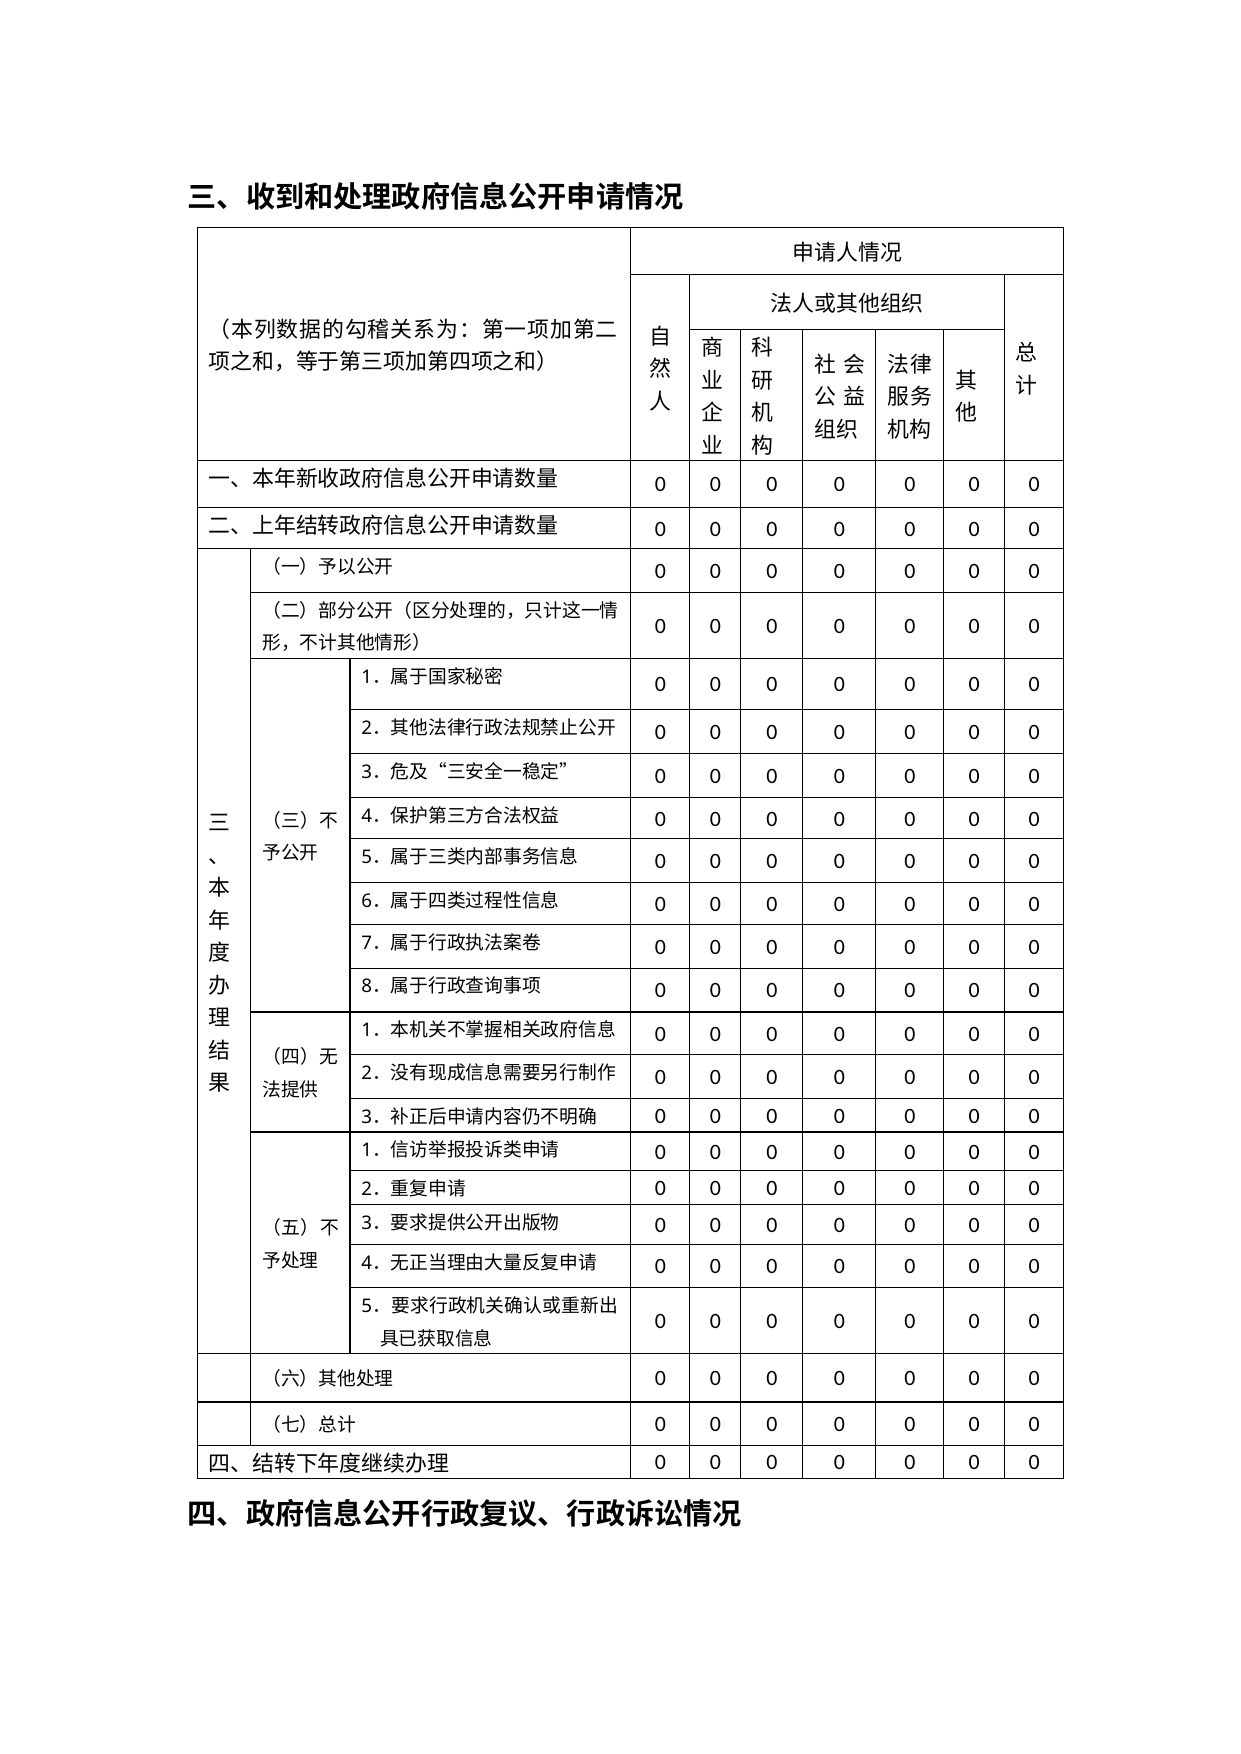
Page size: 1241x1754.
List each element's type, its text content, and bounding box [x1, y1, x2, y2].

table_cell 0 [690, 798, 740, 838]
table_cell 其他 [944, 330, 1004, 460]
text 三、收到和处理政府信息公开申请情况 [187, 162, 1053, 227]
table_cell （四）无法提供 [251, 1013, 349, 1131]
table_cell 0 [876, 1133, 943, 1170]
table_cell 0 [944, 1013, 1004, 1054]
table_cell 0 [876, 754, 943, 797]
table_cell 0 [741, 593, 802, 658]
table_cell 0 [1005, 1133, 1063, 1170]
table_cell 0 [690, 925, 740, 967]
table_cell （五）不予处理 [251, 1133, 349, 1353]
table_cell 法律服务机构 [876, 330, 943, 460]
table_cell 0 [876, 1205, 943, 1244]
table_cell 0 [944, 659, 1004, 709]
table_cell 0 [1005, 839, 1063, 882]
table_cell 0 [690, 1446, 740, 1478]
table_cell 0 [803, 549, 875, 592]
table_cell 0 [876, 508, 943, 548]
table_cell 0 [741, 925, 802, 967]
table_cell 0 [741, 839, 802, 882]
table_cell 0 [690, 1171, 740, 1204]
table_cell 0 [690, 1403, 740, 1444]
table_cell 一、本年新收政府信息公开申请数量 [198, 461, 630, 507]
table_cell 0 [803, 1446, 875, 1478]
table_cell 0 [631, 710, 689, 753]
table_cell 0 [631, 549, 689, 592]
table_cell 0 [1005, 925, 1063, 967]
table_cell 0 [803, 1055, 875, 1098]
table_cell 0 [741, 1446, 802, 1478]
table_cell 0 [631, 1133, 689, 1170]
table_cell 0 [631, 1205, 689, 1244]
table_cell 0 [876, 593, 943, 658]
table_cell 0 [876, 1245, 943, 1287]
table_cell 0 [876, 1446, 943, 1478]
table_cell 0 [876, 1171, 943, 1204]
table_cell 0 [631, 593, 689, 658]
table_cell 1．属于国家秘密 [351, 659, 630, 709]
table_cell 0 [1005, 1013, 1063, 1054]
table_cell 0 [876, 839, 943, 882]
table_cell 0 [803, 508, 875, 548]
table_cell 科研机构 [741, 330, 802, 460]
table_cell 0 [690, 1055, 740, 1098]
table_cell 社会公益组织 [803, 330, 875, 460]
table_cell 0 [803, 839, 875, 882]
table_cell （一）予以公开 [251, 549, 630, 592]
table_cell 0 [1005, 549, 1063, 592]
table_cell 自然人 [631, 275, 689, 460]
table_cell 0 [631, 1013, 689, 1054]
table_cell 0 [741, 1205, 802, 1244]
table_cell 0 [741, 508, 802, 548]
table_cell （三）不予公开 [251, 659, 349, 1011]
table_cell （七）总计 [251, 1403, 630, 1444]
table_cell 0 [741, 1099, 802, 1131]
table_cell 2．没有现成信息需要另行制作 [351, 1055, 630, 1098]
table_cell 0 [944, 1446, 1004, 1478]
table_cell 0 [803, 710, 875, 753]
table_cell 0 [1005, 1055, 1063, 1098]
table_cell 0 [803, 659, 875, 709]
table_cell 0 [944, 969, 1004, 1011]
table_cell 0 [1005, 461, 1063, 507]
table_cell 0 [741, 1288, 802, 1353]
table_cell 0 [741, 549, 802, 592]
table_cell 4．保护第三方合法权益 [351, 798, 630, 838]
table_cell 四、结转下年度继续办理 [198, 1446, 630, 1478]
table_cell 0 [1005, 883, 1063, 924]
table_cell 0 [690, 1099, 740, 1131]
table_cell 0 [741, 1403, 802, 1444]
table_cell 0 [803, 883, 875, 924]
table_cell 0 [741, 461, 802, 507]
table_cell 0 [690, 883, 740, 924]
table_cell 0 [741, 710, 802, 753]
table_cell 0 [1005, 1205, 1063, 1244]
table_cell 0 [631, 1245, 689, 1287]
table_cell 0 [803, 754, 875, 797]
table_cell 0 [944, 1099, 1004, 1131]
table_cell 0 [631, 1171, 689, 1204]
table_cell 0 [741, 1055, 802, 1098]
table_cell 0 [1005, 1446, 1063, 1478]
table_cell 5．要求行政机关确认或重新出具已获取信息 [351, 1288, 630, 1353]
table_cell 0 [944, 1354, 1004, 1401]
table_cell 0 [690, 659, 740, 709]
table_cell 3．补正后申请内容仍不明确 [351, 1099, 630, 1131]
table_cell 0 [876, 1055, 943, 1098]
table_cell 0 [876, 925, 943, 967]
table_cell 0 [1005, 1099, 1063, 1131]
table_cell 0 [631, 1288, 689, 1353]
table_cell 三、本年度办理结果 [198, 549, 250, 1353]
table_cell 0 [944, 925, 1004, 967]
table_cell 0 [944, 1205, 1004, 1244]
table_cell 0 [1005, 969, 1063, 1011]
table_cell 0 [876, 710, 943, 753]
table_cell 0 [631, 754, 689, 797]
table_cell 0 [944, 461, 1004, 507]
table_cell 0 [944, 549, 1004, 592]
table_header （本列数据的勾稽关系为：第一项加第二项之和，等于第三项加第四项之和） [198, 228, 630, 460]
table_cell 0 [690, 839, 740, 882]
table_cell 0 [803, 1171, 875, 1204]
table_cell 0 [803, 1099, 875, 1131]
table_cell 0 [741, 1013, 802, 1054]
table_cell 0 [741, 969, 802, 1011]
table_cell 0 [803, 1354, 875, 1401]
table_cell 0 [944, 1245, 1004, 1287]
table_cell 0 [876, 461, 943, 507]
table_cell 0 [876, 659, 943, 709]
table_cell 0 [1005, 1288, 1063, 1353]
table_cell 0 [690, 508, 740, 548]
table_cell 8．属于行政查询事项 [351, 969, 630, 1011]
table_cell 0 [631, 1403, 689, 1444]
table_cell 0 [631, 1055, 689, 1098]
table_cell 0 [876, 1013, 943, 1054]
table_cell 0 [803, 1245, 875, 1287]
table_cell 0 [876, 1288, 943, 1353]
table_cell 0 [631, 1354, 689, 1401]
table_cell 0 [944, 710, 1004, 753]
table_cell 0 [741, 754, 802, 797]
table_cell 3．要求提供公开出版物 [351, 1205, 630, 1244]
table_cell 0 [944, 1171, 1004, 1204]
table_cell 0 [944, 839, 1004, 882]
table_cell 0 [944, 798, 1004, 838]
table_cell 0 [631, 839, 689, 882]
table_cell 0 [803, 925, 875, 967]
table_cell 0 [876, 549, 943, 592]
table_cell 0 [741, 659, 802, 709]
table_cell 0 [803, 1403, 875, 1444]
table_cell 0 [803, 1288, 875, 1353]
table_cell 0 [1005, 1403, 1063, 1444]
table_cell 0 [803, 798, 875, 838]
table_cell 0 [803, 1205, 875, 1244]
table_cell 0 [690, 1205, 740, 1244]
table_cell [198, 1403, 250, 1444]
table_cell 0 [1005, 754, 1063, 797]
table_cell 0 [944, 593, 1004, 658]
table_cell 0 [631, 659, 689, 709]
table_cell 5．属于三类内部事务信息 [351, 839, 630, 882]
table_cell 0 [690, 710, 740, 753]
table_cell 0 [1005, 798, 1063, 838]
table_cell 法人或其他组织 [690, 275, 1004, 329]
table_cell 总计 [1005, 275, 1063, 460]
table_cell 0 [876, 883, 943, 924]
table_cell 0 [741, 1133, 802, 1170]
table_cell 0 [690, 754, 740, 797]
table_cell 0 [1005, 508, 1063, 548]
text 四、政府信息公开行政复议、行政诉讼情况 [187, 1479, 1053, 1544]
table_cell 0 [631, 798, 689, 838]
table_cell 商业企业 [690, 330, 740, 460]
table_cell 1．信访举报投诉类申请 [351, 1133, 630, 1170]
table_cell 2．重复申请 [351, 1171, 630, 1204]
table_cell 2．其他法律行政法规禁止公开 [351, 710, 630, 753]
table_cell 0 [1005, 593, 1063, 658]
table_cell 0 [944, 1055, 1004, 1098]
table_cell 0 [1005, 659, 1063, 709]
table_cell 0 [944, 1288, 1004, 1353]
table_cell 0 [876, 798, 943, 838]
table_cell 7．属于行政执法案卷 [351, 925, 630, 967]
table_cell 6．属于四类过程性信息 [351, 883, 630, 924]
table_cell 0 [1005, 1354, 1063, 1401]
table_cell 0 [741, 1354, 802, 1401]
table_cell 0 [803, 1133, 875, 1170]
table_cell [198, 1354, 250, 1401]
table_cell 0 [876, 1099, 943, 1131]
table_cell 0 [631, 969, 689, 1011]
table_cell 0 [1005, 710, 1063, 753]
table_cell 0 [803, 969, 875, 1011]
table_cell 0 [690, 461, 740, 507]
table_cell 二、上年结转政府信息公开申请数量 [198, 508, 630, 548]
table_cell 0 [631, 925, 689, 967]
table_cell （二）部分公开（区分处理的，只计这一情形，不计其他情形） [251, 593, 630, 658]
table_cell 0 [944, 1403, 1004, 1444]
table_cell 0 [741, 798, 802, 838]
table_cell 0 [690, 1013, 740, 1054]
table_cell 0 [690, 549, 740, 592]
table_cell 0 [690, 969, 740, 1011]
table_cell 0 [944, 883, 1004, 924]
table_cell 0 [690, 593, 740, 658]
table_cell 0 [690, 1288, 740, 1353]
table_cell 0 [690, 1245, 740, 1287]
table_cell 0 [631, 508, 689, 548]
table_cell 0 [741, 1245, 802, 1287]
table_cell 0 [690, 1354, 740, 1401]
table_header 申请人情况 [631, 228, 1063, 274]
table_cell （六）其他处理 [251, 1354, 630, 1401]
table_cell 1．本机关不掌握相关政府信息 [351, 1013, 630, 1054]
table_cell 0 [876, 969, 943, 1011]
table_cell 0 [944, 754, 1004, 797]
table_cell 0 [1005, 1245, 1063, 1287]
table_cell 0 [631, 461, 689, 507]
table_cell 0 [741, 1171, 802, 1204]
table_cell 0 [741, 883, 802, 924]
table_cell 0 [631, 883, 689, 924]
table_cell 0 [803, 593, 875, 658]
table_cell 0 [803, 461, 875, 507]
table_cell 0 [1005, 1171, 1063, 1204]
table_cell 0 [631, 1446, 689, 1478]
table_cell 0 [690, 1133, 740, 1170]
table_cell 0 [876, 1403, 943, 1444]
table_cell 3．危及“三安全一稳定” [351, 754, 630, 797]
table_cell 0 [876, 1354, 943, 1401]
table_cell 0 [944, 1133, 1004, 1170]
table_cell 0 [631, 1099, 689, 1131]
table_cell 4．无正当理由大量反复申请 [351, 1245, 630, 1287]
table_cell 0 [944, 508, 1004, 548]
table_cell 0 [803, 1013, 875, 1054]
